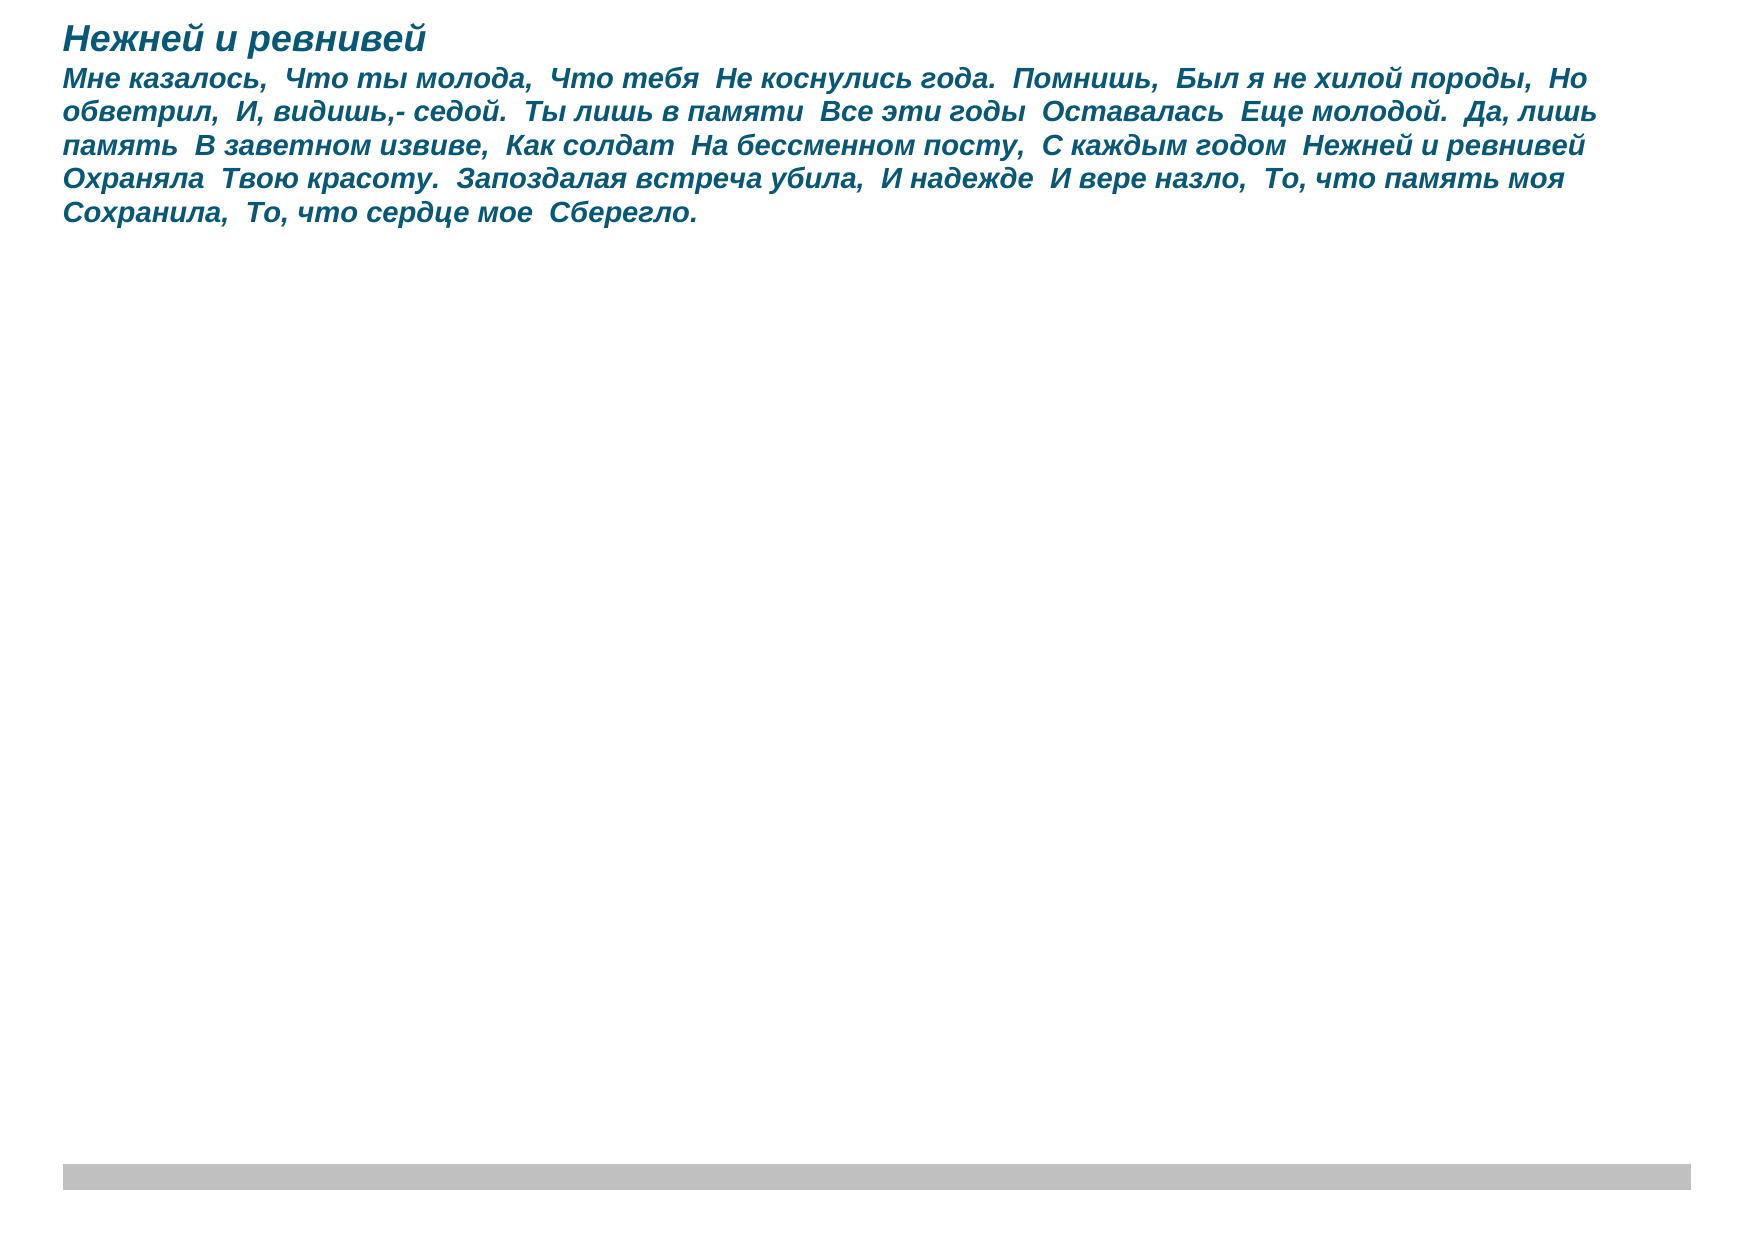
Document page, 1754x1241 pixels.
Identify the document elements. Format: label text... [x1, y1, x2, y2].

subtitle Нежней и ревнивей [62, 17, 1691, 60]
text Мне казалось, [62, 61, 1691, 228]
